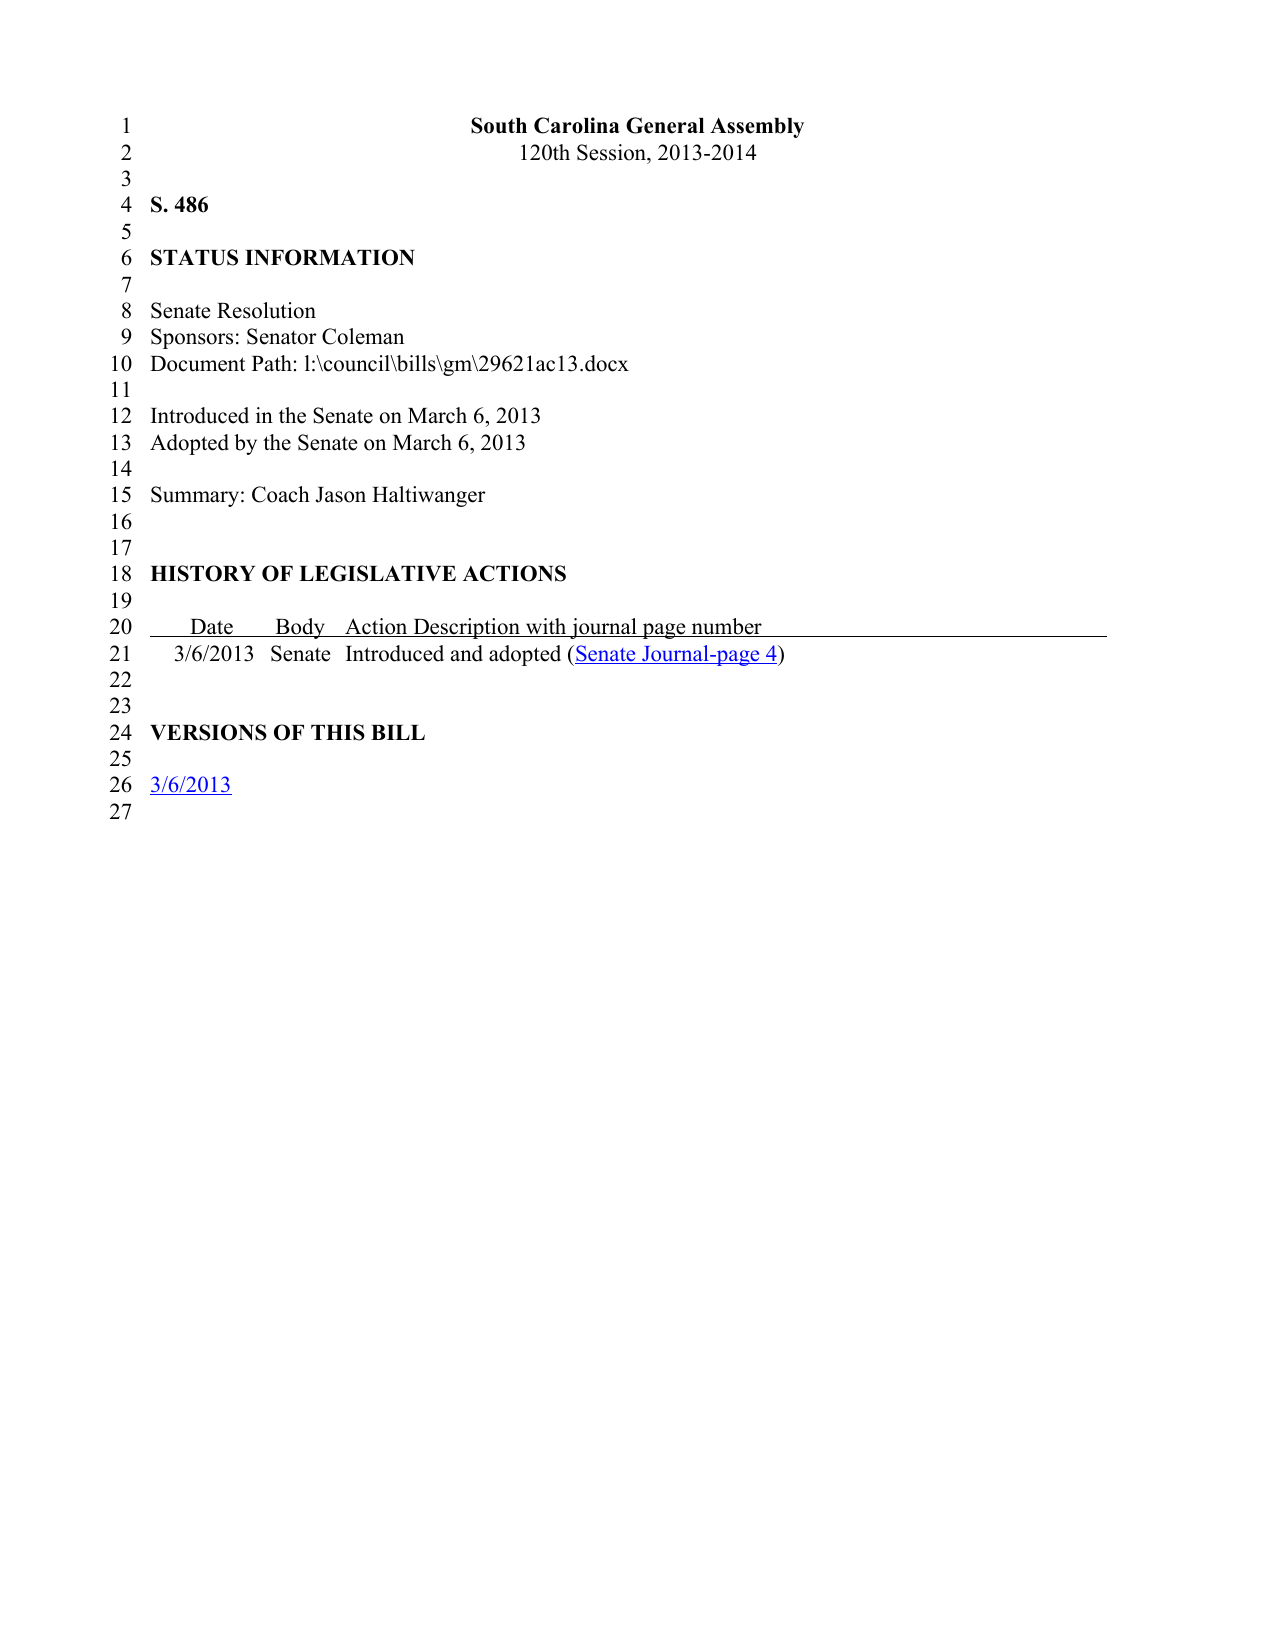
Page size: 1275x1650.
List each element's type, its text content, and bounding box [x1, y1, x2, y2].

text Sponsors: Senator Coleman [150, 323, 1125, 350]
text VERSIONS OF THIS BILL [150, 719, 1125, 745]
text Date Body Action Description with journal page number [150, 613, 1125, 639]
text Document Path: l:\council\bills\gm\29621ac13.docx [150, 350, 1125, 376]
text Summary: Coach Jason Haltiwanger [150, 481, 1125, 508]
text Adopted by the Senate on March 6, 2013 [150, 429, 1125, 455]
text 120th Session, 2013-2014 [150, 139, 1125, 165]
text South Carolina General Assembly [150, 112, 1125, 139]
text S. 486 [150, 192, 1125, 218]
text HISTORY OF LEGISLATIVE ACTIONS [150, 561, 1125, 587]
text STATUS INFORMATION [150, 244, 1125, 271]
text Introduced in the Senate on March 6, 2013 [150, 402, 1125, 429]
text 3/6/2013 [150, 771, 1125, 798]
text 3/6/2013 Senate Introduced and adopted (Senate Journal-page 4) [150, 639, 1125, 666]
text Senate Resolution [150, 297, 1125, 323]
